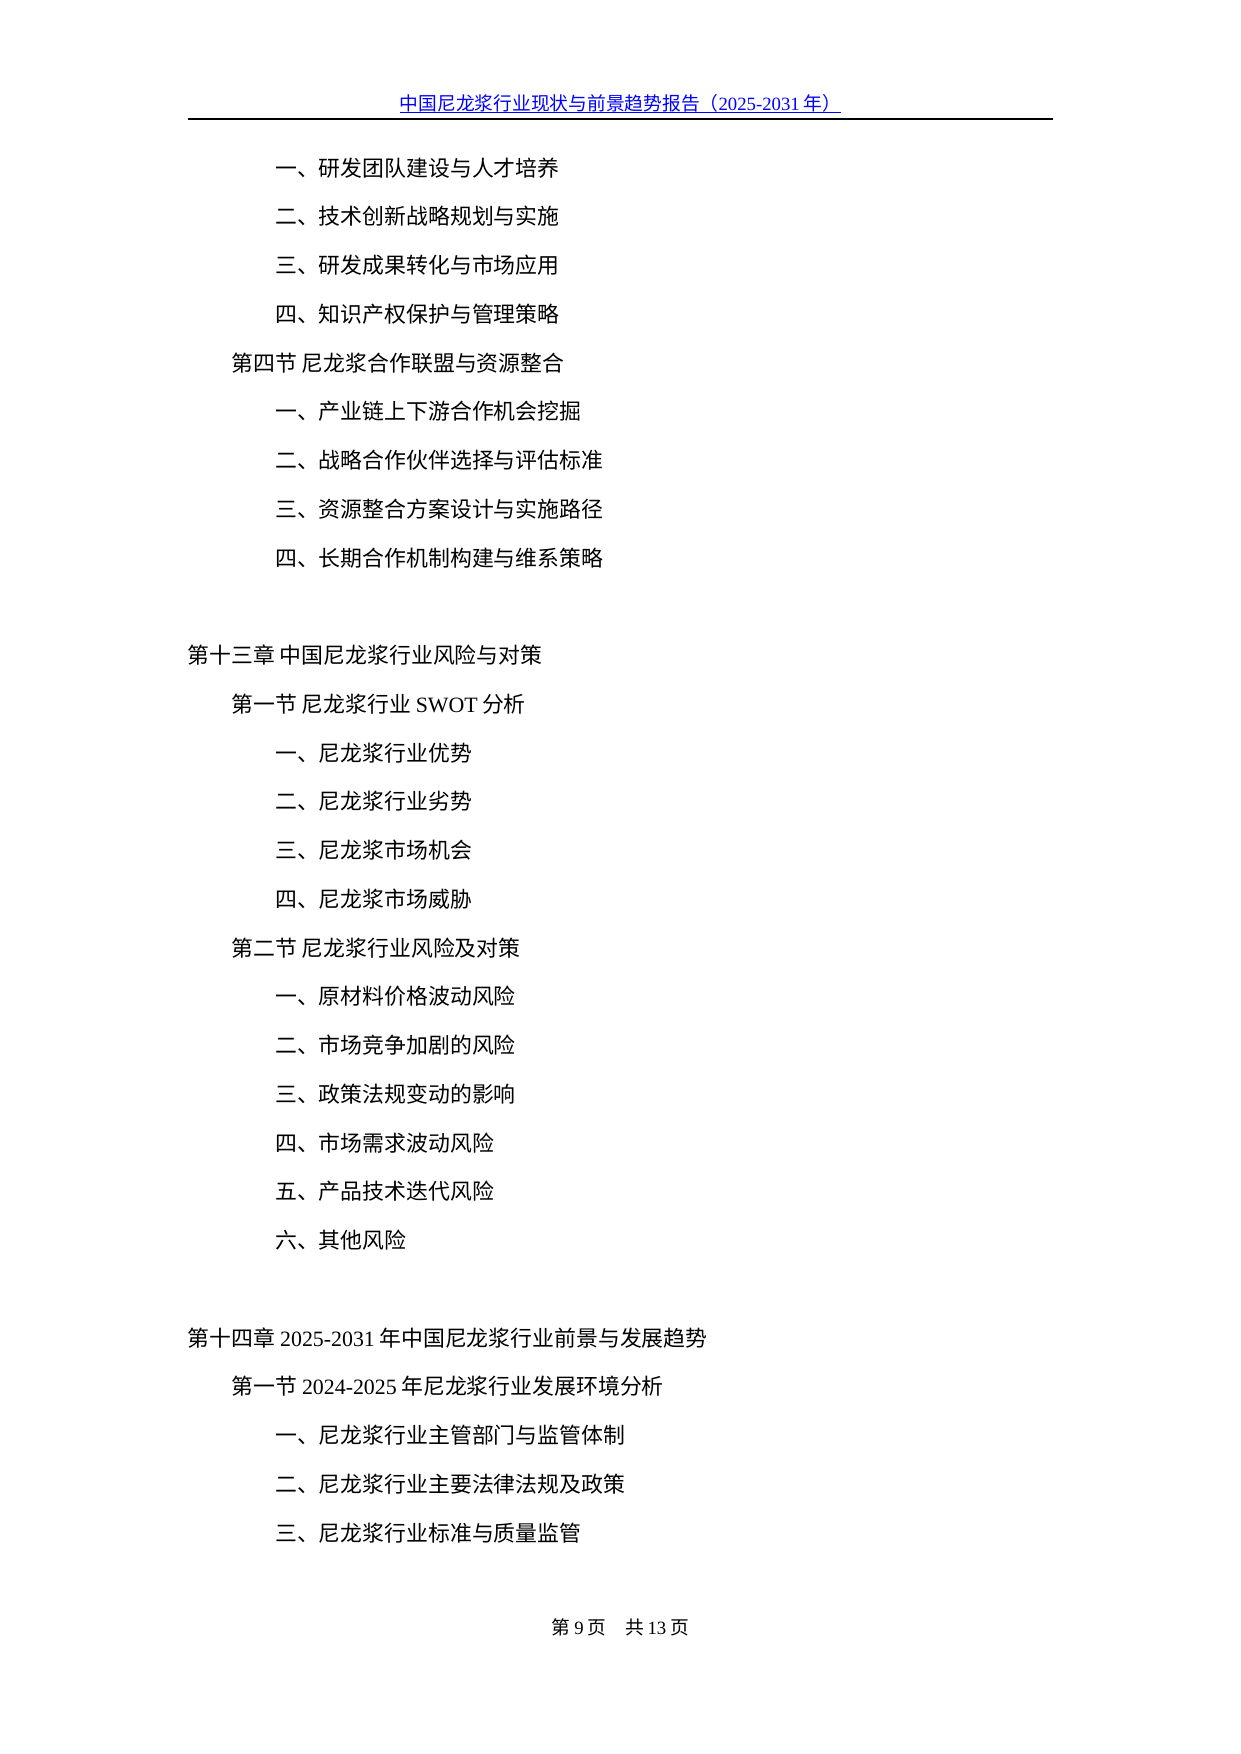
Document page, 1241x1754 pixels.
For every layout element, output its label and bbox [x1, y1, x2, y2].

text [187, 150, 1053, 1548]
